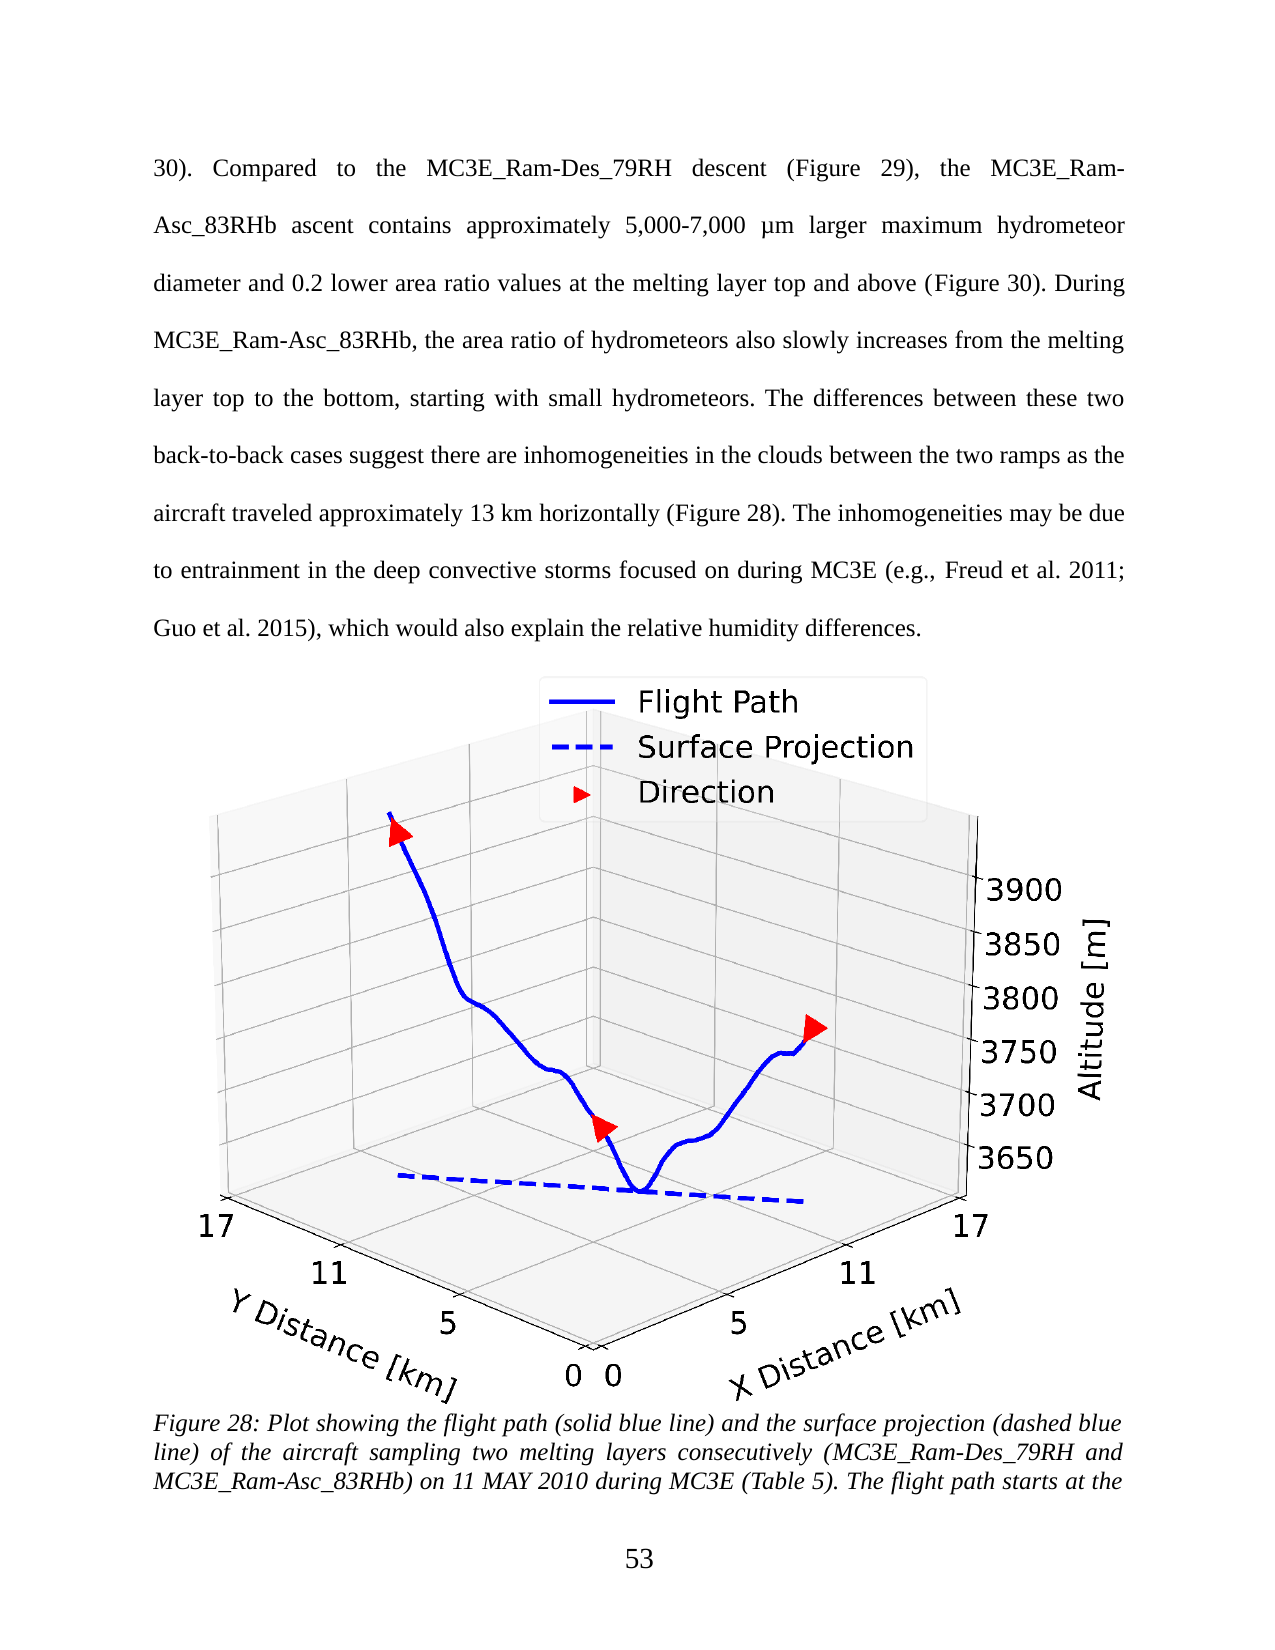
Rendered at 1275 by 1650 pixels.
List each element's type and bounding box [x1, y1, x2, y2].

picture [155, 670, 1123, 1409]
text [153, 153, 1125, 642]
text [153, 1408, 1125, 1494]
